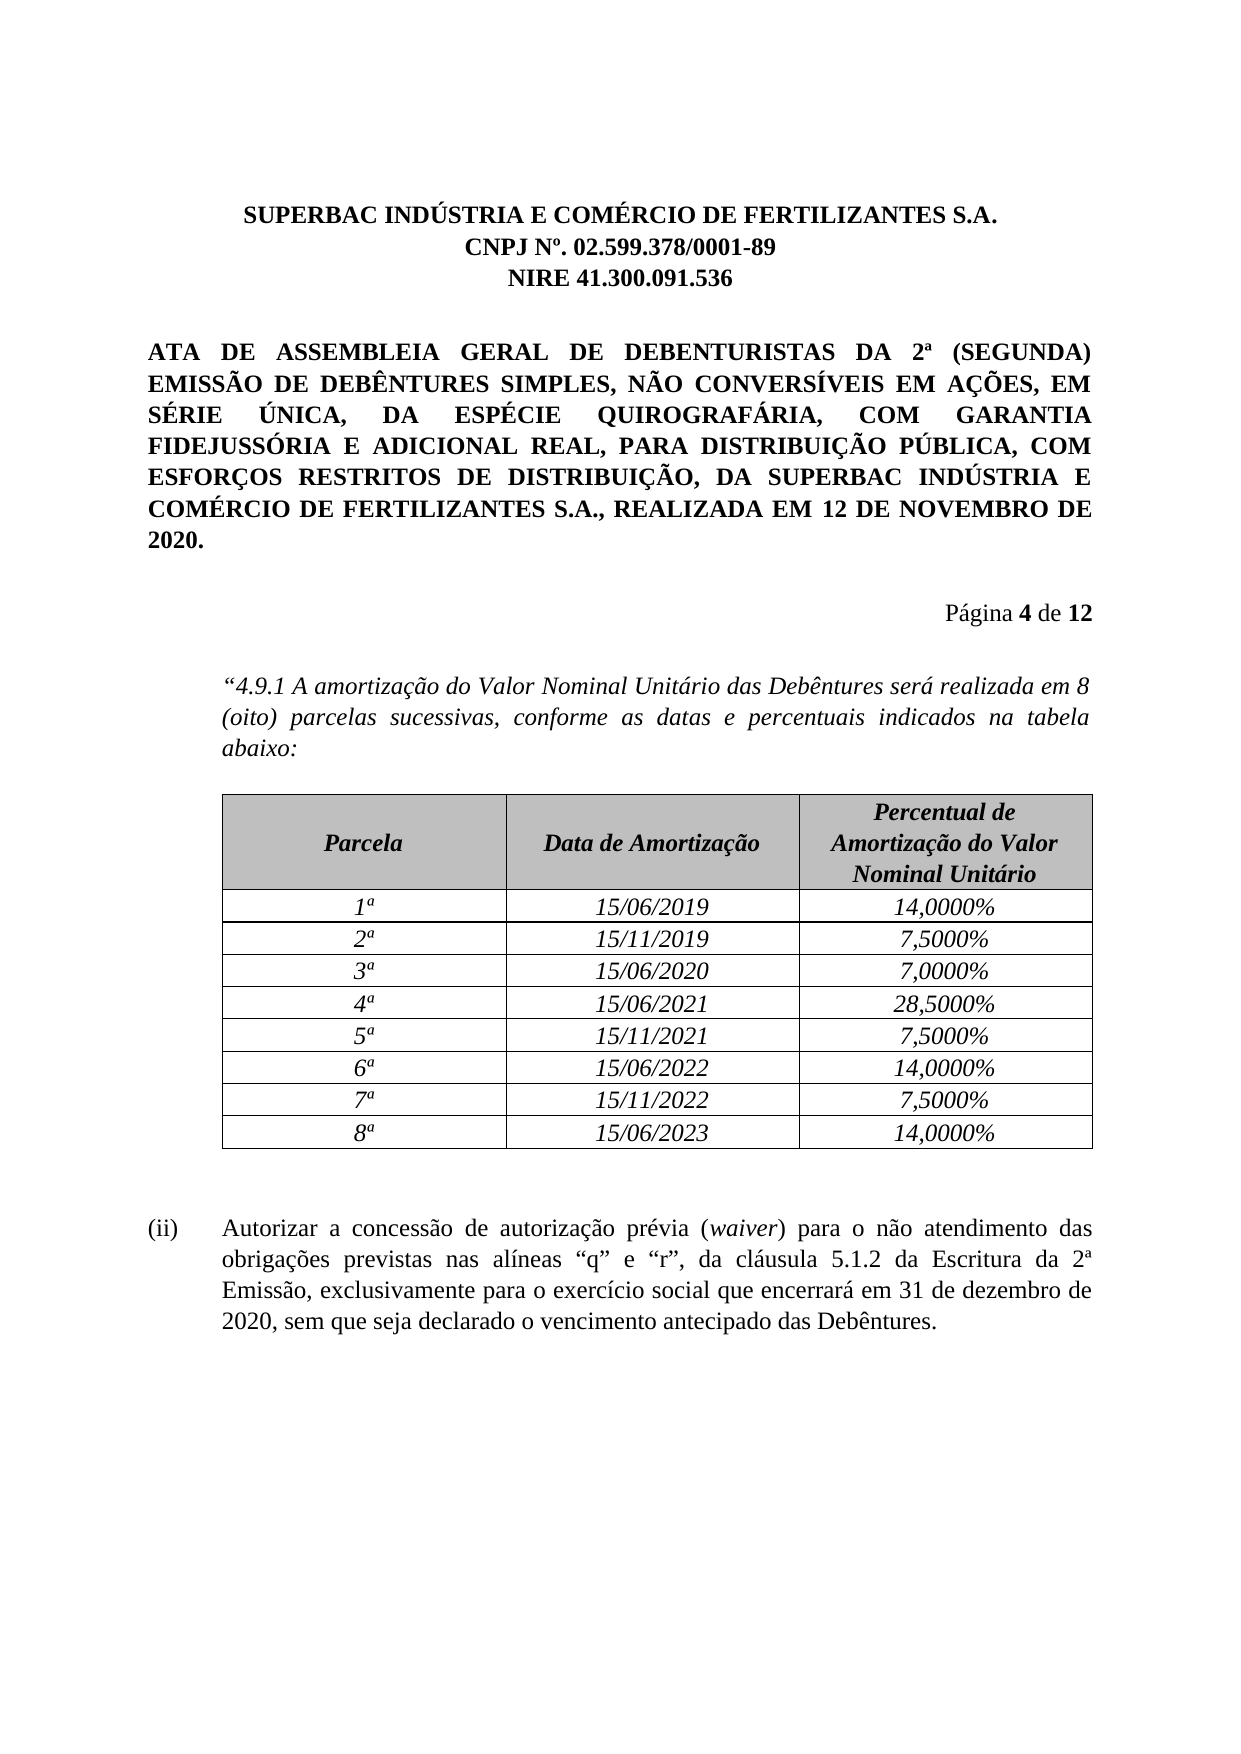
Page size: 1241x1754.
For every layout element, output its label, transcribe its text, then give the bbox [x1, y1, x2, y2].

table_header Parcela [223, 795, 506, 889]
table_cell 4ª [223, 987, 506, 1018]
table_cell 28,5000% [800, 987, 1092, 1018]
table_cell 15/06/2020 [507, 955, 799, 986]
table_cell 3ª [223, 955, 506, 986]
table_cell 15/06/2021 [507, 987, 799, 1018]
table_cell 15/06/2023 [507, 1116, 799, 1147]
table_cell 1ª [223, 890, 506, 921]
table_cell 8ª [223, 1116, 506, 1147]
list Autorizar a concessão de autorização prévia (waiver) para o não atendimento das obrigações previstas nas alíneas “q” e “r”, da cláusula 5.1.2 da Escritura da 2ª Emissão, exclusivamente para o exercício social que encerrará em 31 de dezembro de 2020, sem que seja declarado o vencimento antecipado das Debêntures. [148, 1211, 1092, 1336]
table_header Data de Amortização [507, 795, 799, 889]
table_cell 15/11/2021 [507, 1019, 799, 1051]
table_cell 2ª [223, 923, 506, 954]
text “4.9.1 A amortização do Valor Nominal Unitário das Debêntures será realizada em 8 (oito) parcelas sucessivas, conforme as datas e percentuais indicados na tabela abaixo: [222, 669, 1092, 763]
table_cell 14,0000% [800, 1116, 1092, 1147]
table_cell 7,0000% [800, 955, 1092, 986]
table_header Percentual de Amortização do Valor Nominal Unitário [800, 795, 1092, 889]
table_cell 7ª [223, 1084, 506, 1115]
table_cell 6ª [223, 1052, 506, 1083]
table_cell 5ª [223, 1019, 506, 1051]
table_cell 15/11/2019 [507, 923, 799, 954]
table_cell 14,0000% [800, 890, 1092, 921]
table_cell 14,0000% [800, 1052, 1092, 1083]
table_cell 7,5000% [800, 1084, 1092, 1115]
table_cell 15/06/2022 [507, 1052, 799, 1083]
table_cell 7,5000% [800, 1019, 1092, 1051]
table_cell 15/11/2022 [507, 1084, 799, 1115]
table_cell 15/06/2019 [507, 890, 799, 921]
table_cell 7,5000% [800, 923, 1092, 954]
